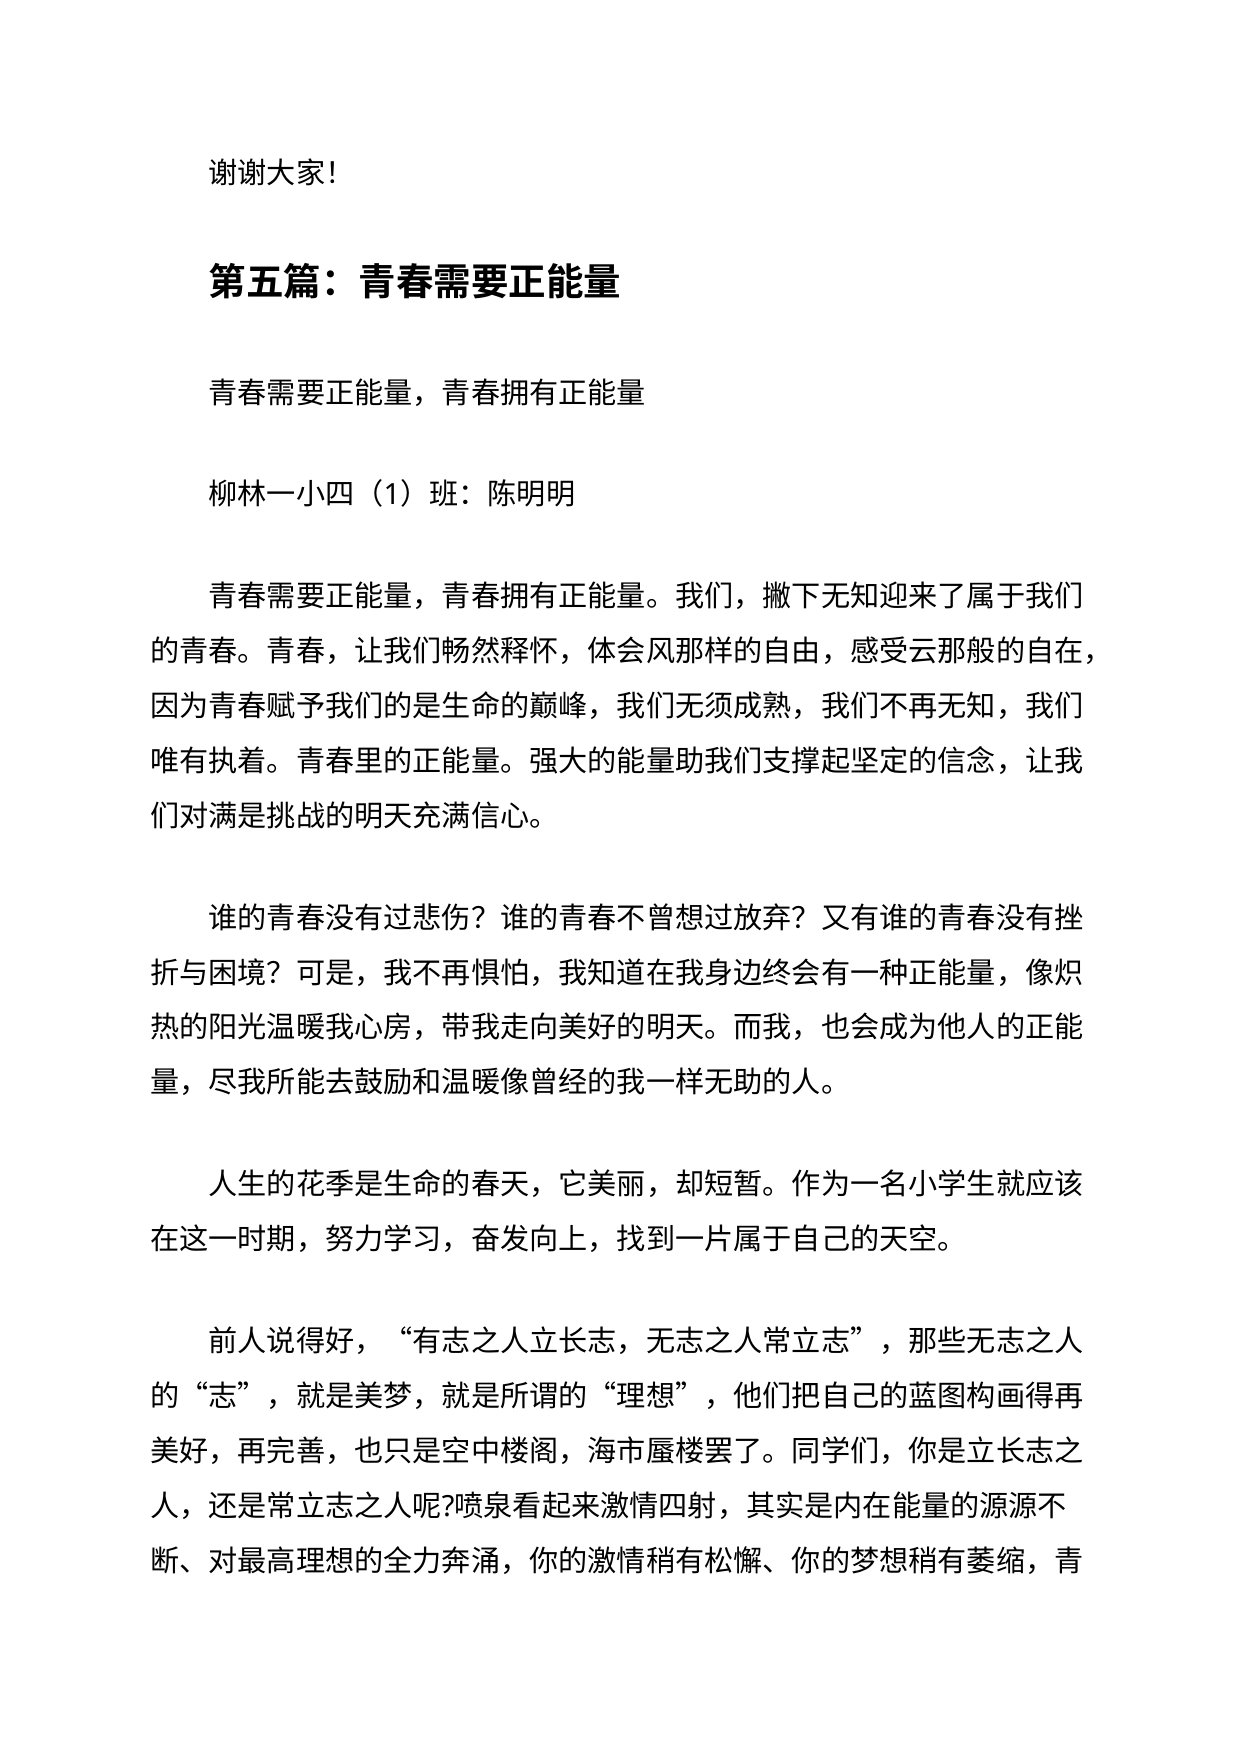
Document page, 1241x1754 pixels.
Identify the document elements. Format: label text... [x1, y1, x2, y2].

text 柳林一小四（1）班：陈明明 [150, 471, 1090, 513]
text 谁的青春没有过悲伤？谁的青春不曾想过放弃？又有谁的青春没有挫折与困境？可是，我不再惧怕，我知道在我身边终会有一种正能量，像炽热的阳光温暖我心房，带我走向美好的明天。而我，也会成为他人的正能量，尽我所能去鼓励和温暖像曾经的我一样无助的人。 [150, 894, 1090, 1101]
text 谢谢大家！ [150, 150, 1090, 192]
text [150, 1317, 1090, 1579]
text 第五篇：青春需要正能量 [150, 252, 1090, 306]
text 人生的花季是生命的春天，它美丽，却短暂。作为一名小学生就应该在这一时期，努力学习，奋发向上，找到一片属于自己的天空。 [150, 1161, 1090, 1258]
text 青春需要正能量，青春拥有正能量 [150, 369, 1090, 411]
text 青春需要正能量，青春拥有正能量。我们，撇下无知迎来了属于我们的青春。青春，让我们畅然释怀，体会风那样的自由，感受云那般的自在，因为青春赋予我们的是生命的巅峰，我们无须成熟，我们不再无知，我们唯有执着。青春里的正能量。强大的能量助我们支撑起坚定的信念，让我们对满是挑战的明天充满信心。 [150, 573, 1090, 835]
